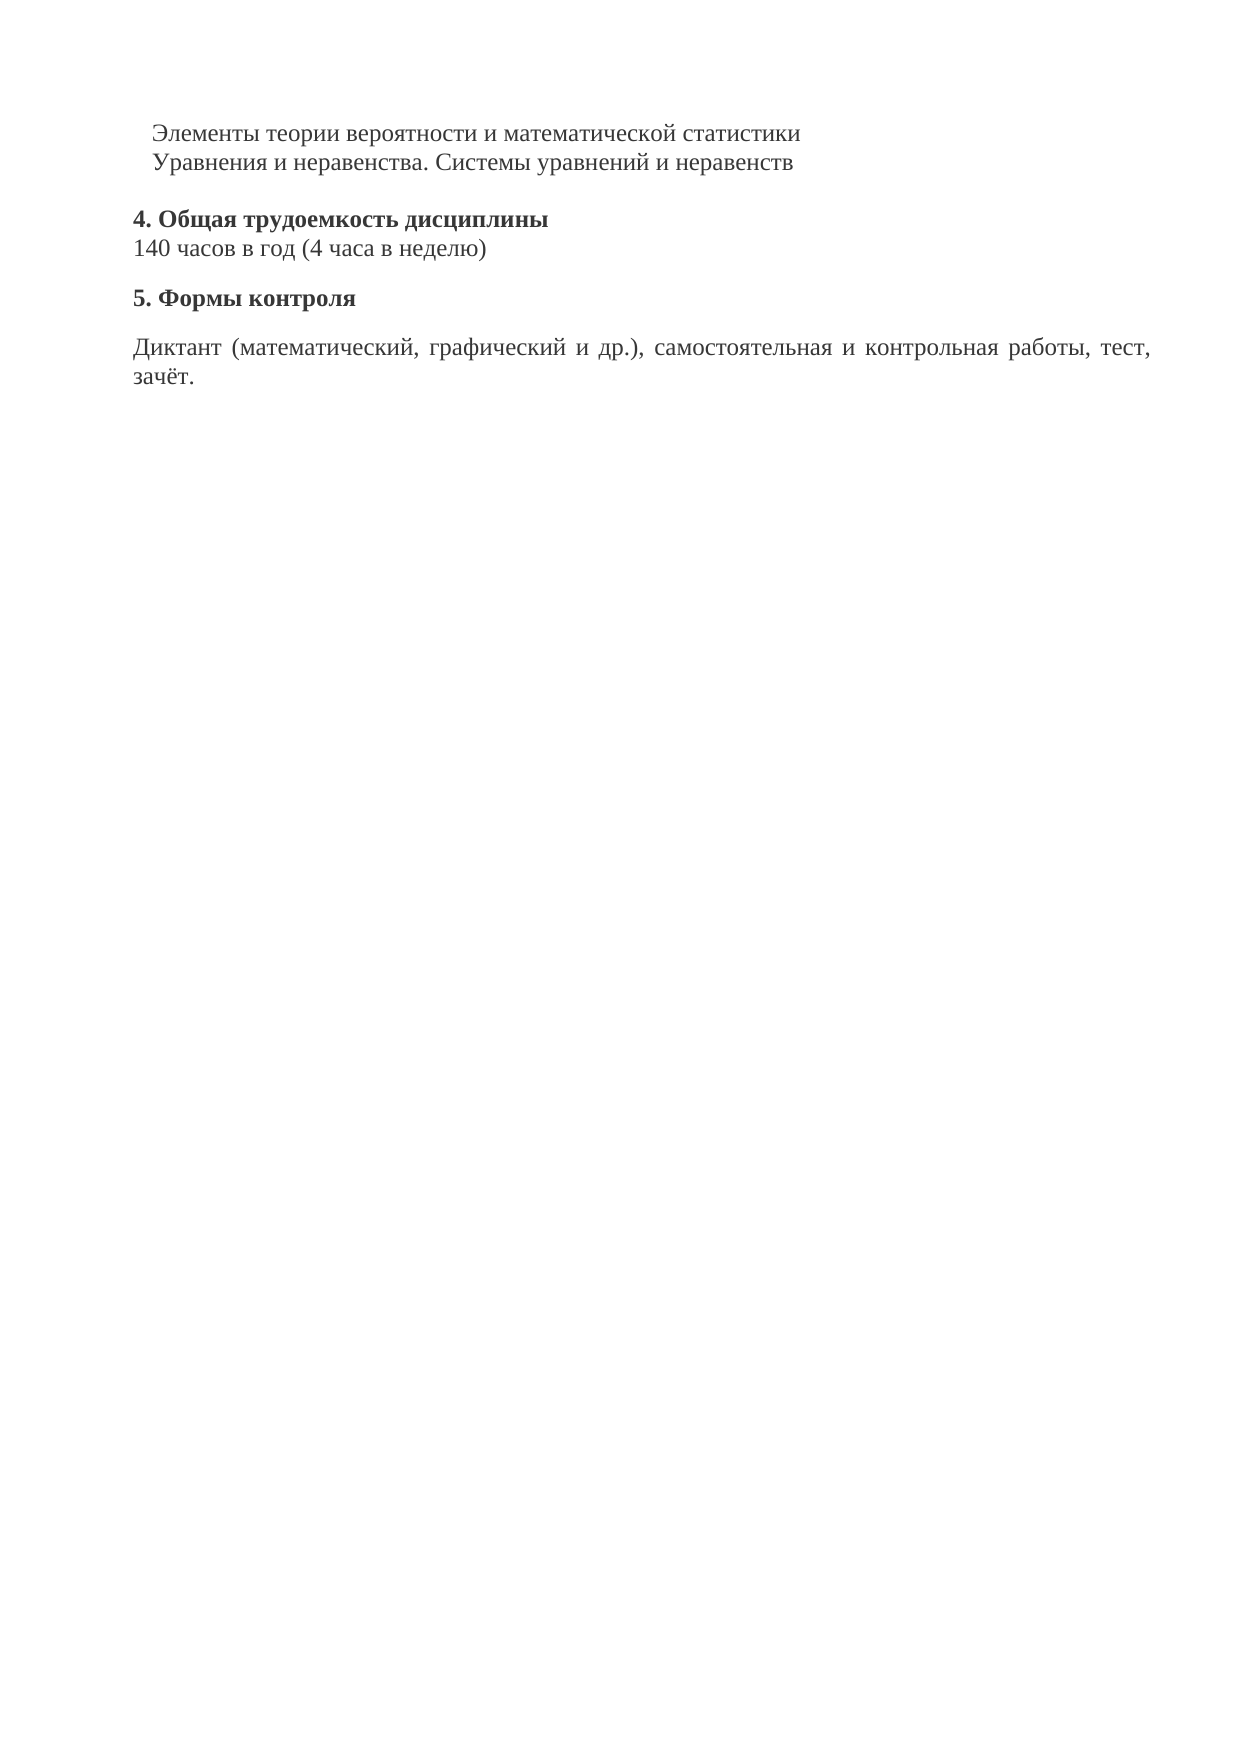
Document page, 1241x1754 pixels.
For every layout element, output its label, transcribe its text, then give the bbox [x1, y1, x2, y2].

text Элементы теории вероятности и математической статистики [133, 118, 1152, 147]
text 4. Общая трудоемкость дисциплины [133, 204, 1152, 233]
text 5. Формы контроля [133, 283, 1152, 311]
text 140 часов в год (4 часа в неделю) [133, 233, 1152, 262]
text Диктант (математический, графический и др.), самостоятельная и контрольная работы, тест, зачёт. [133, 332, 1152, 390]
text Уравнения и неравенства. Системы уравнений и неравенств [133, 147, 1152, 176]
